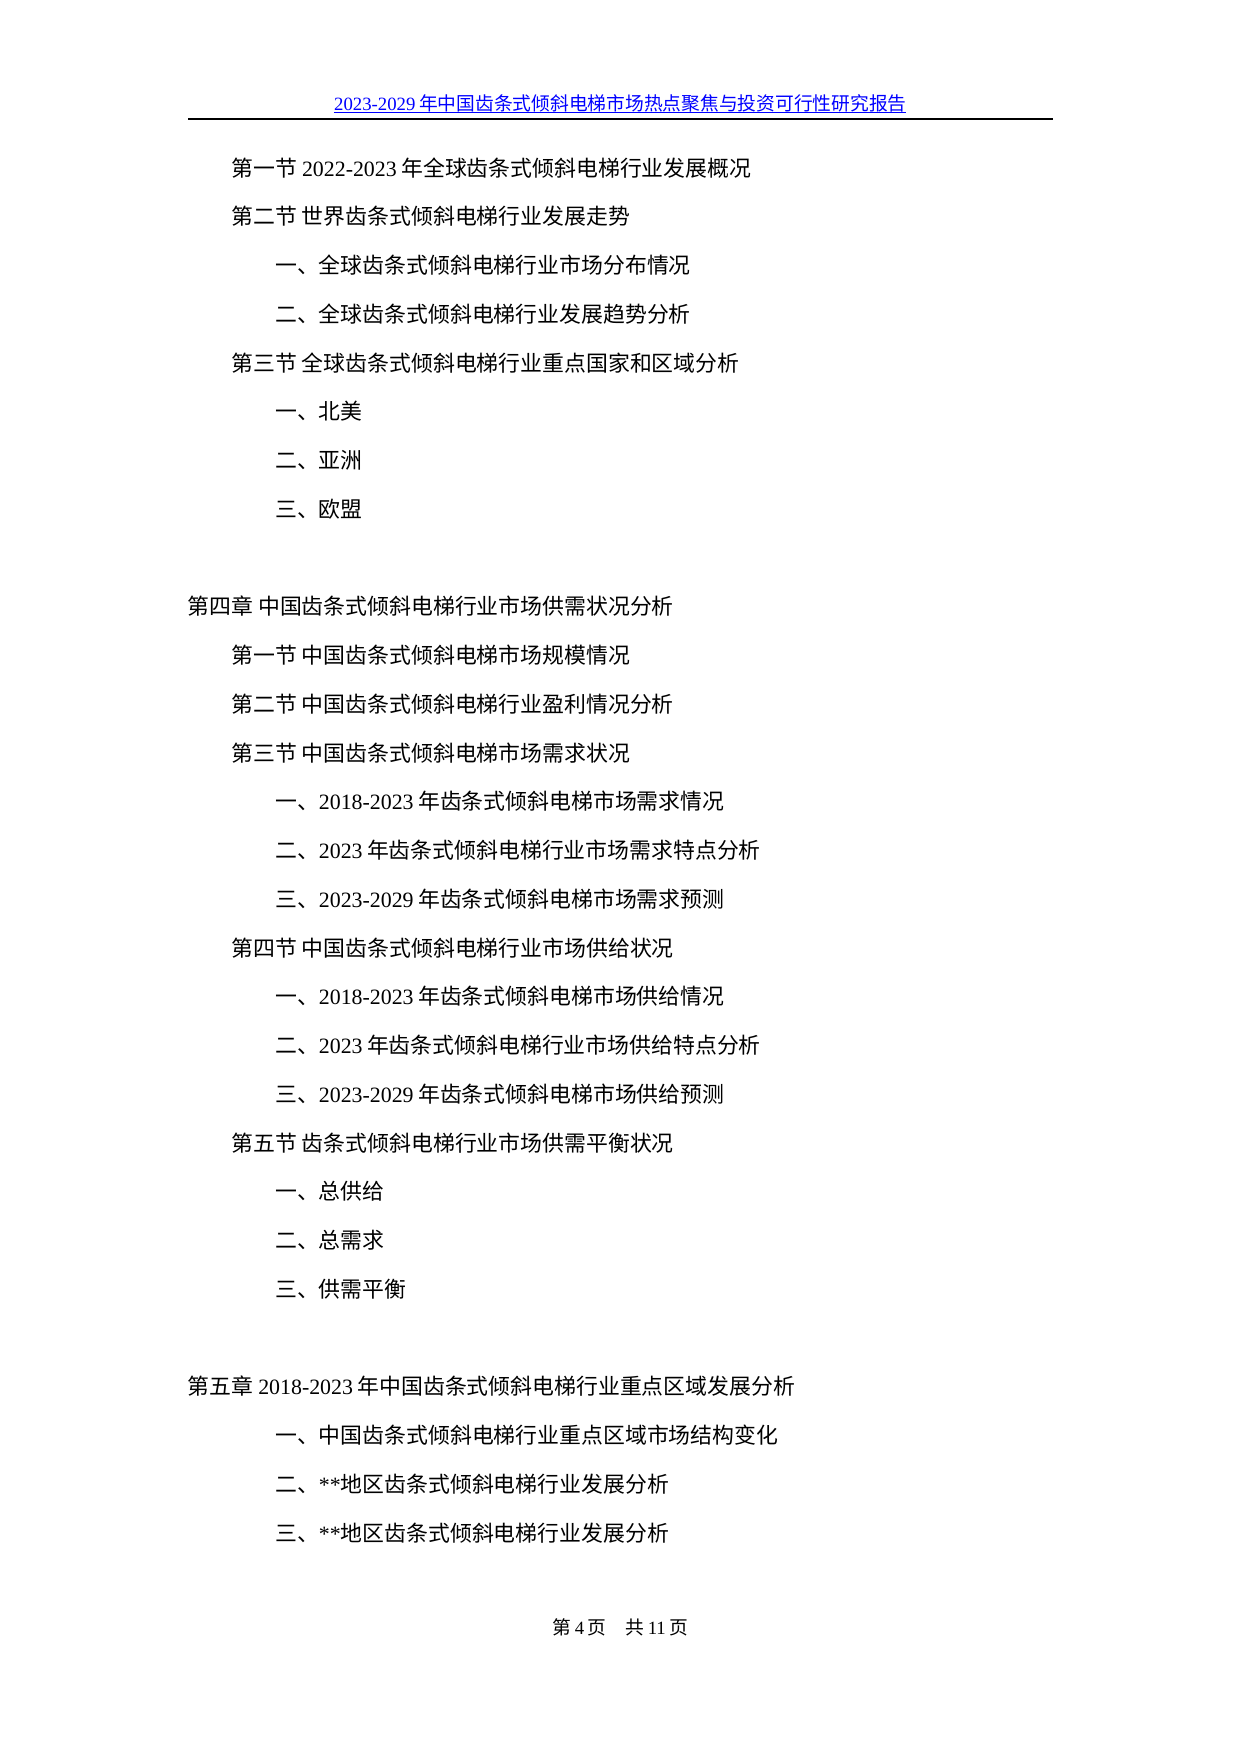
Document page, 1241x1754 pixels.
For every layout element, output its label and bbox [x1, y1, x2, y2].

text [187, 150, 1053, 1548]
